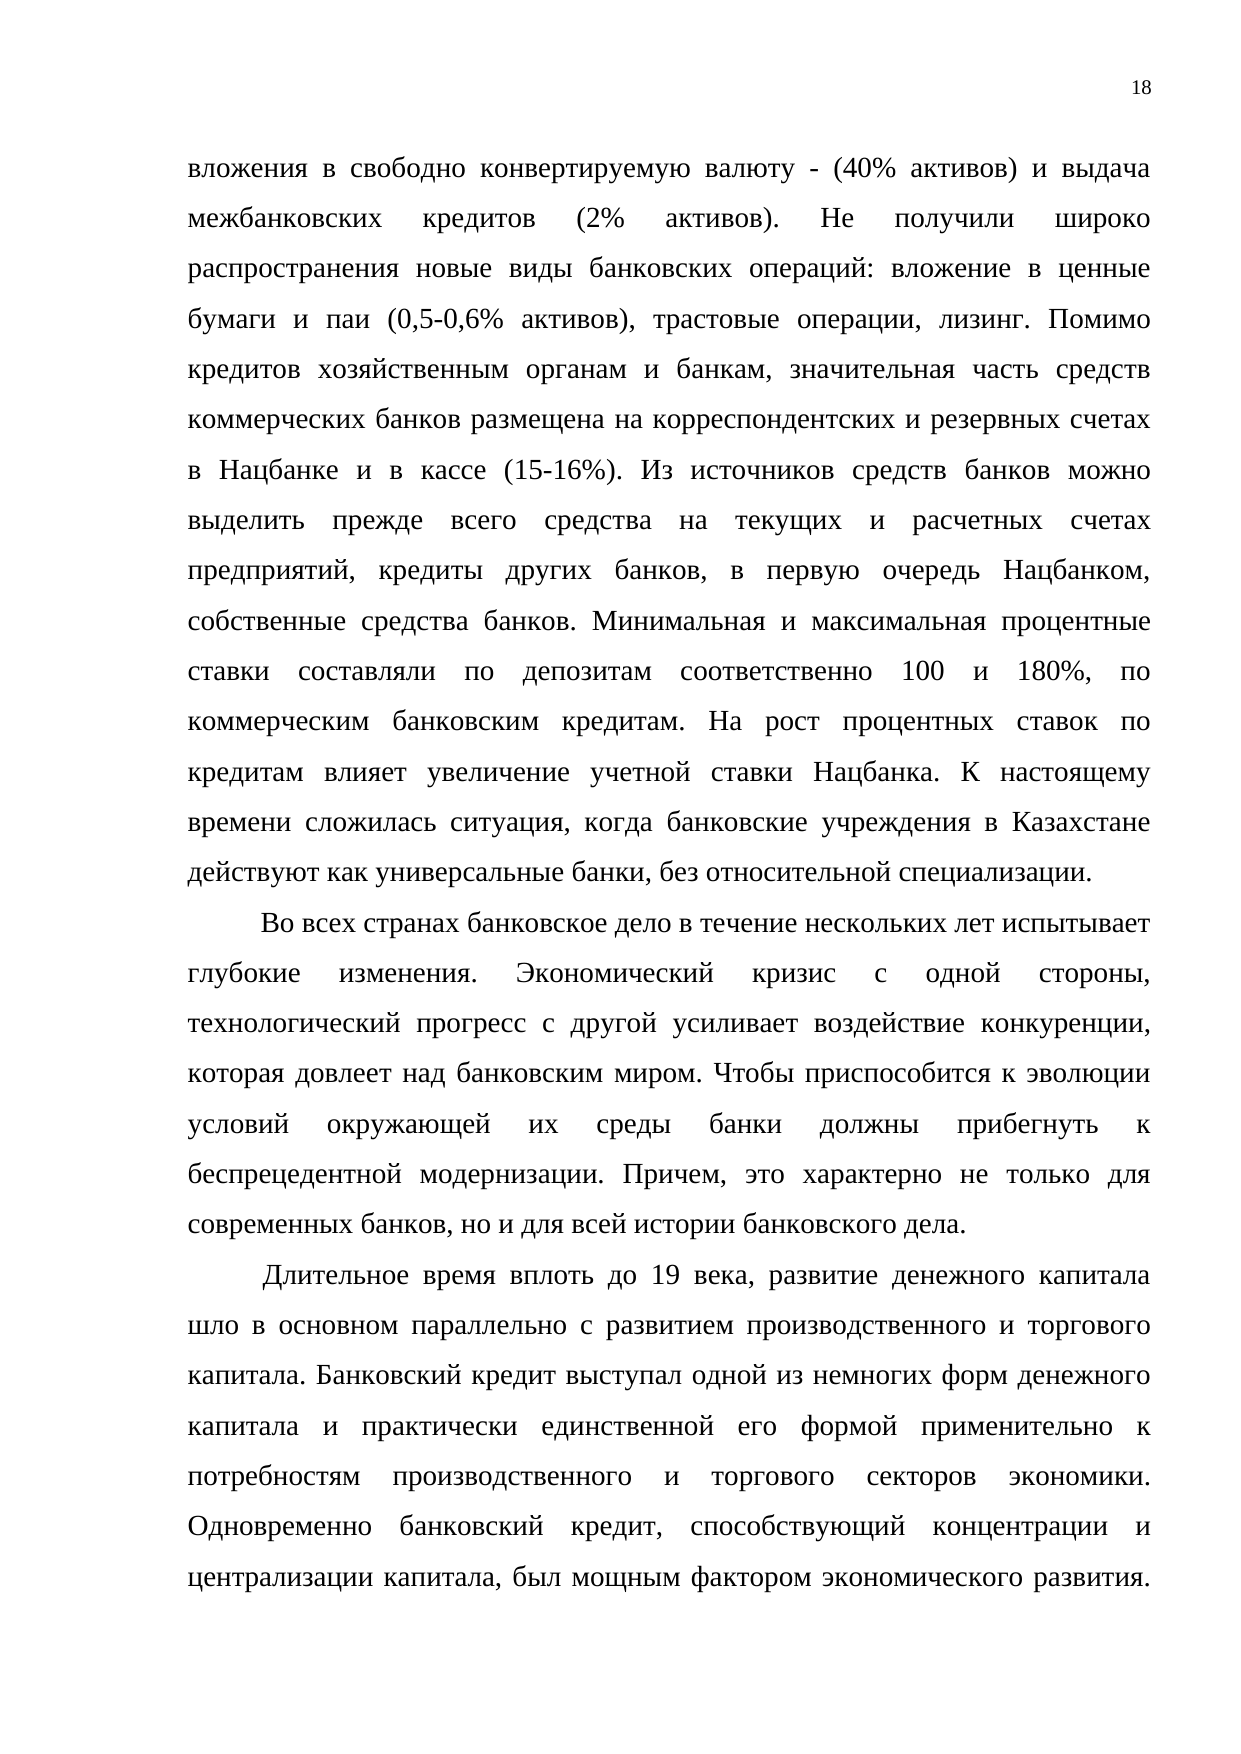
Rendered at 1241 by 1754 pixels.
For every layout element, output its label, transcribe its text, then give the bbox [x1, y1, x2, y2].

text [187, 1257, 1152, 1592]
text Во всех странах банковское дело в течение нескольких лет испытывает глубокие изменения. Экономический кризис с одной стороны, технологический прогресс с другой усиливает воздействие конкуренции, которая довлеет над банковским миром. Чтобы приспособится к эволюции условий окружающей их среды банки должны прибегнуть к беспрецедентной модернизации. Причем, это характерно не только для современных банков, но и для всей истории банковского дела. [187, 905, 1152, 1240]
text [187, 150, 1152, 888]
